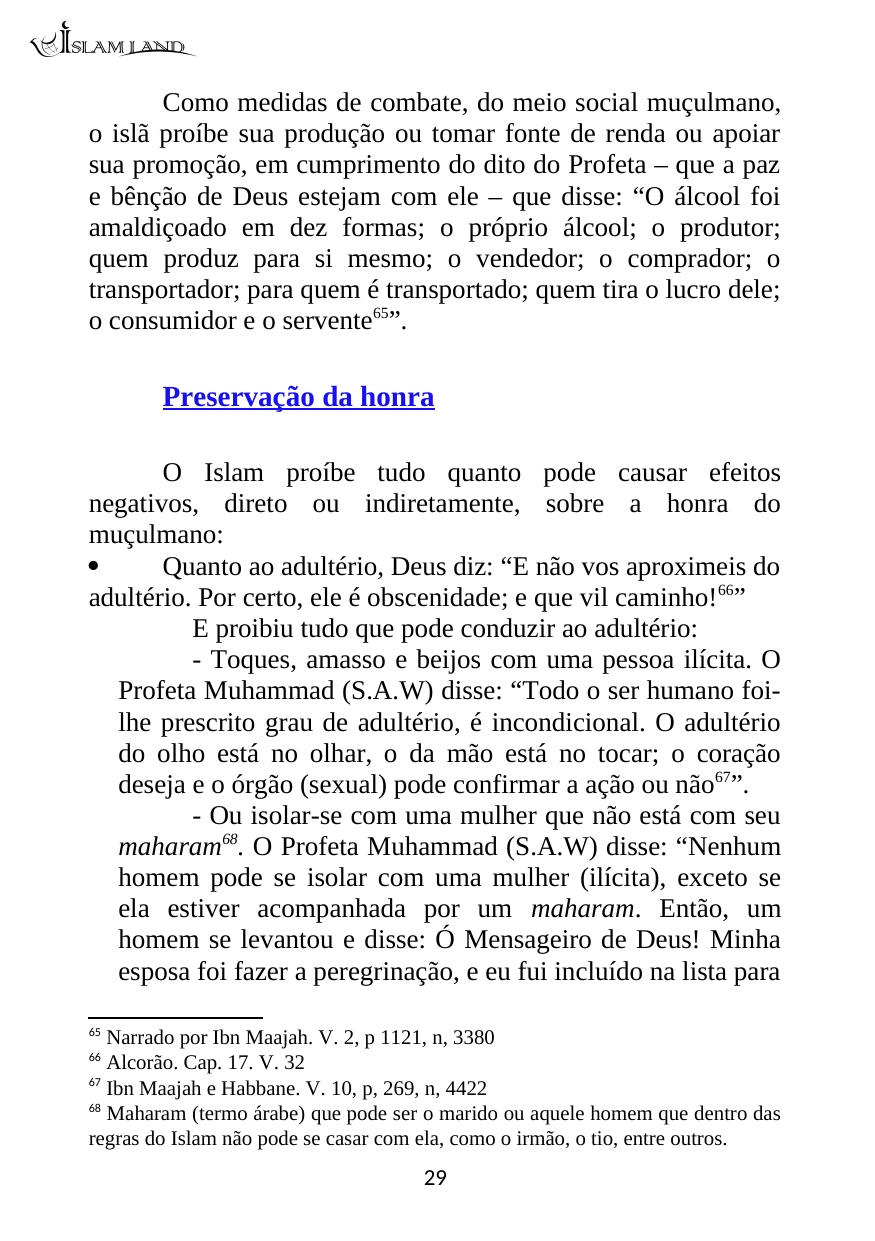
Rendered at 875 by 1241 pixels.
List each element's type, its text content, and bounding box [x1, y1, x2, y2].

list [118, 799, 782, 986]
list E proibiu tudo que pode conduzir ao adultério: [118, 612, 782, 643]
list - Toques, amasso e beijos com uma pessoa ilícita. O Profeta Muhammad (S.A.W) disse: “Todo o ser humano foi-lhe prescrito grau de adultério, é incondicional. O adultério do olho está no olhar, o da mão está no tocar; o coração deseja e o órgão (sexual) pode confirmar a ação ou não”. [118, 643, 782, 799]
list O Islam proíbe tudo quanto pode causar efeitos negativos, direto ou indiretamente, sobre a honra do muçulmano: [88, 456, 782, 550]
list Quanto ao adultério, Deus diz: “E não vos aproximeis do adultério. Por certo, ele é obscenidade; e que vil caminho!” [88, 550, 782, 612]
list Como medidas de combate, do meio social muçulmano, o islã proíbe sua produção ou tomar fonte de renda ou apoiar sua promoção, em cumprimento do dito do Profeta – que a paz e bênção de Deus estejam com ele – que disse: “O álcool foi amaldiçoado em dez formas; o próprio álcool; o produtor; quem produz para si mesmo; o vendedor; o comprador; o transportador; para quem é transportado; quem tira o lucro dele; o consumidor e o servente”. [88, 86, 782, 336]
text Preservação da honra [88, 379, 782, 413]
picture [29, 21, 198, 57]
